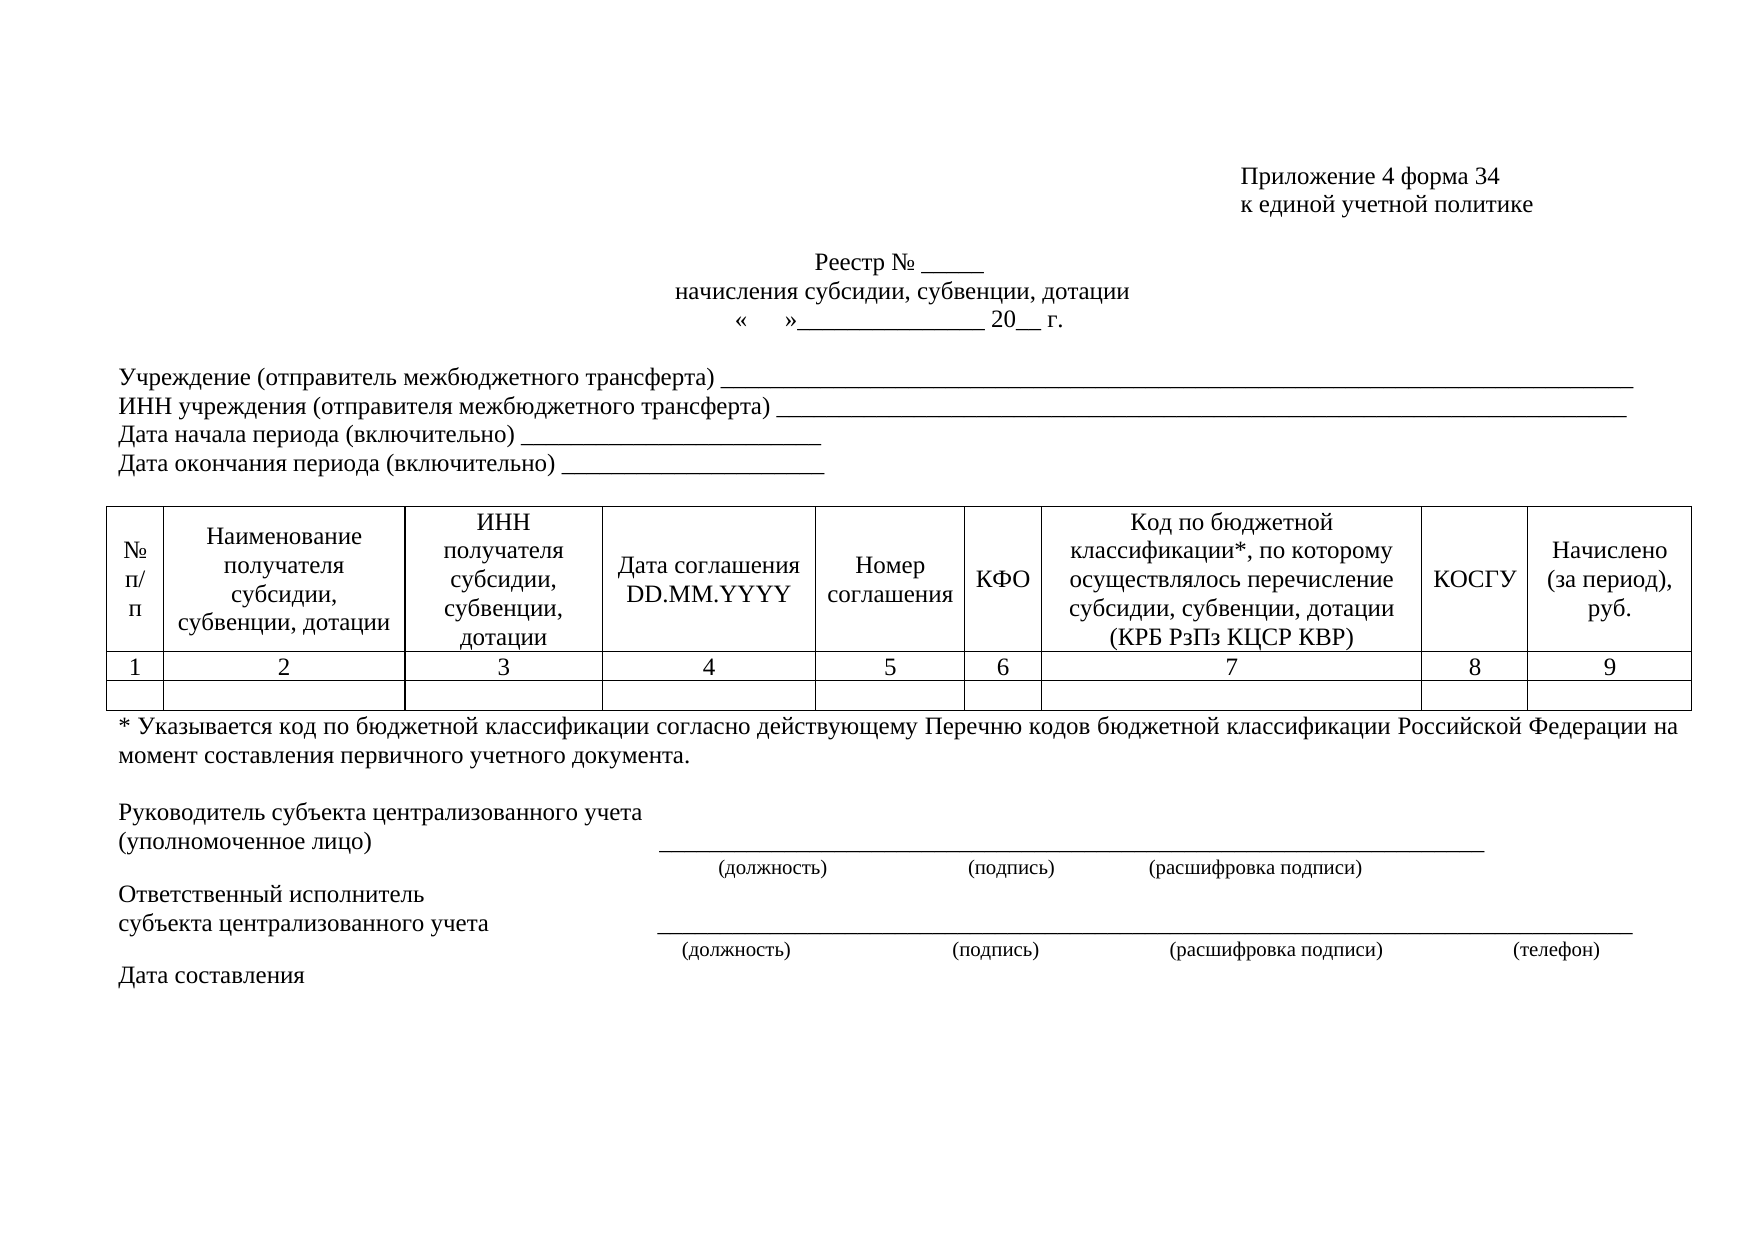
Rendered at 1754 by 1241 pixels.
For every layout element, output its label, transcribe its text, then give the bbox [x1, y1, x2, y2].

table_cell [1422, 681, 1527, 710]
text Дата окончания периода (включительно) _____________________ [118, 448, 1680, 477]
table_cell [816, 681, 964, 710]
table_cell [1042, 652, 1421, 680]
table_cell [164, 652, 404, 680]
text Реестр № _____ [118, 247, 1680, 276]
text (должность) (подпись) (расшифровка подписи) [62, 855, 1680, 879]
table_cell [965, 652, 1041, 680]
text Приложение 4 форма 34 [1240, 161, 1680, 189]
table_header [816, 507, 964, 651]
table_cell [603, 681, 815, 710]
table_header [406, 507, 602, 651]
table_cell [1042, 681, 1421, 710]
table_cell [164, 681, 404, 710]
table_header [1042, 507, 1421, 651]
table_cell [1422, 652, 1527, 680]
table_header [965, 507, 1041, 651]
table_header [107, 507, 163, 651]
text (уполномоченное лицо) __________________________________________________________________ [118, 826, 1680, 855]
text субъекта централизованного учета ______________________________________________________________________________ [118, 908, 1680, 937]
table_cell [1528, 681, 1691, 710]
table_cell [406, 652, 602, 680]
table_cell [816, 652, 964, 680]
text Учреждение (отправитель межбюджетного трансферта) _________________________________________________________________________ [118, 362, 1680, 391]
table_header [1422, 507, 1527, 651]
text Руководитель субъекта централизованного учета [118, 797, 1680, 826]
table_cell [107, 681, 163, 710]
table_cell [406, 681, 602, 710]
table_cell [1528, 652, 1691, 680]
text Ответственный исполнитель [118, 879, 1680, 908]
text (должность) (подпись) (расшифровка подписи) (телефон) [62, 937, 1680, 961]
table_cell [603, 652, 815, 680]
text начисления субсидии, субвенции, дотации [118, 276, 1680, 304]
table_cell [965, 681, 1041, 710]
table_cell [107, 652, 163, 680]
text * Указывается код по бюджетной классификации согласно действующему Перечню кодов бюджетной классификации Российской Федерации на момент составления первичного учетного документа. [118, 711, 1680, 769]
text « »_______________ 20__ г. [118, 304, 1680, 333]
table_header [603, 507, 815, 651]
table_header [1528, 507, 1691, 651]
text к единой учетной политике [1240, 189, 1680, 218]
text Дата начала периода (включительно) ________________________ [118, 419, 1680, 448]
text ИНН учреждения (отправителя межбюджетного трансферта) ____________________________________________________________________ [118, 391, 1680, 419]
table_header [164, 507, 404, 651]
text Дата составления [118, 961, 1680, 989]
